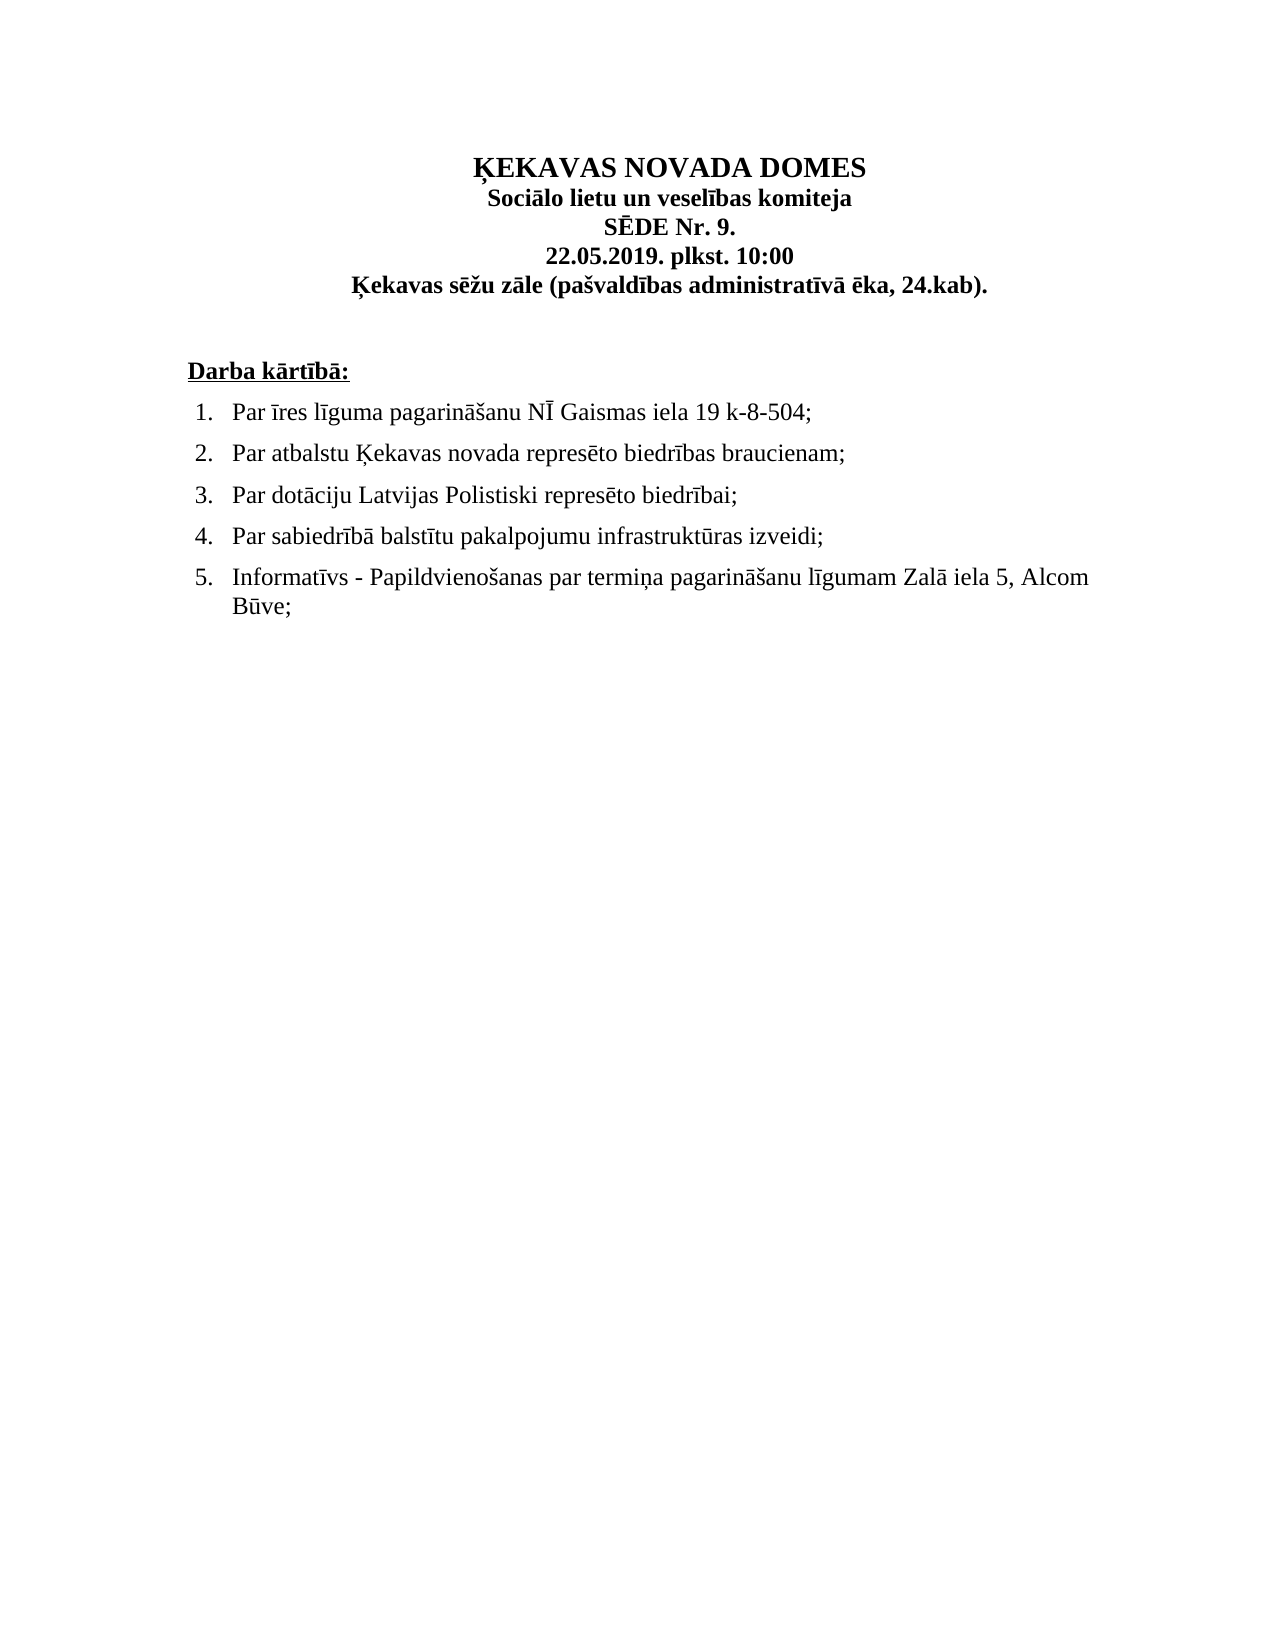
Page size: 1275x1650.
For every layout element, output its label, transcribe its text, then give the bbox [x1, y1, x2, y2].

list Par atbalstu Ķekavas novada represēto biedrības braucienam; [194, 438, 1152, 467]
list Par īres līguma pagarināšanu NĪ Gaismas iela 19 k-8-504; [194, 397, 1152, 426]
list Par sabiedrībā balstītu pakalpojumu infrastruktūras izveidi; [194, 521, 1152, 550]
text SĒDE Nr. 9. [187, 212, 1152, 241]
text 22.05.2019. plkst. 10:00 [187, 241, 1152, 270]
text Darba kārtībā: [187, 356, 1152, 385]
text ĶEKAVAS NOVADA DOMES [187, 150, 1152, 183]
text Ķekavas sēžu zāle (pašvaldības administratīvā ēka, 24.kab). [187, 270, 1152, 298]
list Informatīvs - Papildvienošanas par termiņa pagarināšanu līgumam Zalā iela 5, Alcom Būve; [194, 562, 1152, 620]
text Sociālo lietu un veselības komiteja [187, 183, 1152, 212]
list Par dotāciju Latvijas Polistiski represēto biedrībai; [194, 480, 1152, 508]
